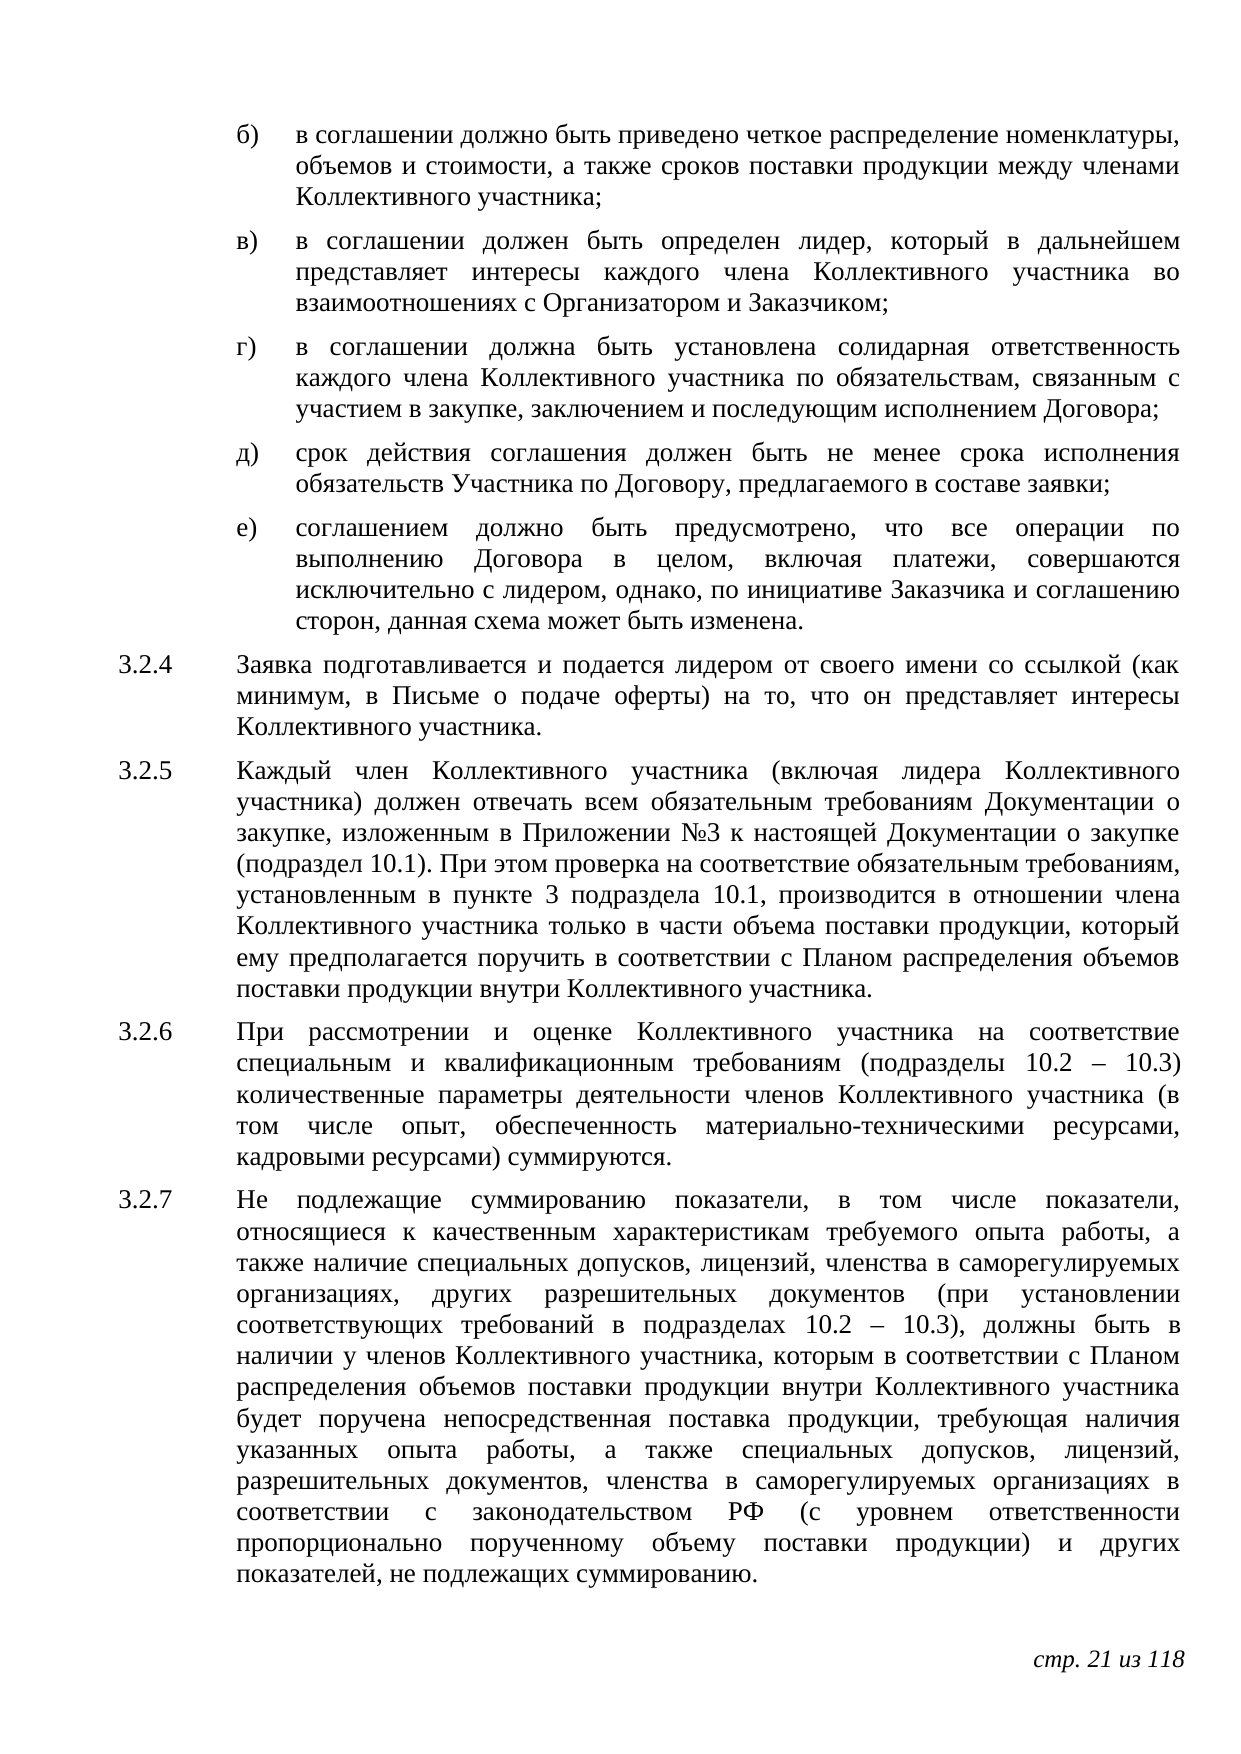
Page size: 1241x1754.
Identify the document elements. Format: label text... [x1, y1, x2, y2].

text Не подлежащие суммированию показатели, в том числе показатели, относящиеся к качественным характеристикам требуемого опыта работы, а также наличие специальных допусков, лицензий, членства в саморегулируемых организациях, других разрешительных документов (при установлении соответствующих требований в подразделах 10.2 – 10.3), должны быть в наличии у членов Коллективного участника, которым в соответствии с Планом распределения объемов поставки продукции внутри Коллективного участника будет поручена непосредственная поставка продукции, требующая наличия указанных опыта работы, а также специальных допусков, лицензий, разрешительных документов, членства в саморегулируемых организациях в соответствии с законодательством РФ (с уровнем ответственности пропорционально порученному объему поставки продукции) и других показателей, не подлежащих суммированию. [118, 1184, 1181, 1588]
text Заявка подготавливается и подается лидером от своего имени со ссылкой (как минимум, в Письме о подаче оферты) на то, что он представляет интересы Коллективного участника. [118, 648, 1181, 741]
text в соглашении должен быть определен лидер, который в дальнейшем представляет интересы каждого члена Коллективного участника во взаимоотношениях с Организатором и Заказчиком; [236, 224, 1181, 317]
text Каждый член Коллективного участника (включая лидера Коллективного участника) должен отвечать всем обязательным требованиям Документации о закупке, изложенным в Приложении №3 к настоящей Документации о закупке (подраздел 10.1). При этом проверка на соответствие обязательным требованиям, установленным в пункте 3 подраздела 10.1, производится в отношении члена Коллективного участника только в части объема поставки продукции, который ему предполагается поручить в соответствии с Планом распределения объемов поставки продукции внутри Коллективного участника. [118, 754, 1181, 1003]
text При рассмотрении и оценке Коллективного участника на соответствие специальным и квалификационным требованиям (подразделы 10.2 – 10.3) количественные параметры деятельности членов Коллективного участника (в том числе опыт, обеспеченность материально-техническими ресурсами, кадровыми ресурсами) суммируются. [118, 1015, 1181, 1171]
text в соглашении должно быть приведено четкое распределение номенклатуры, объемов и стоимости, а также сроков поставки продукции между членами Коллективного участника; [236, 118, 1181, 212]
text в соглашении должна быть установлена солидарная ответственность каждого члена Коллективного участника по обязательствам, связанным с участием в закупке, заключением и последующим исполнением Договора; [236, 330, 1181, 423]
text срок действия соглашения должен быть не менее срока исполнения обязательств Участника по Договору, предлагаемого в составе заявки; [236, 436, 1181, 498]
text соглашением должно быть предусмотрено, что все операции по выполнению Договора в целом, включая платежи, совершаются исключительно с лидером, однако, по инициативе Заказчика и соглашению сторон, данная схема может быть изменена. [236, 511, 1181, 635]
